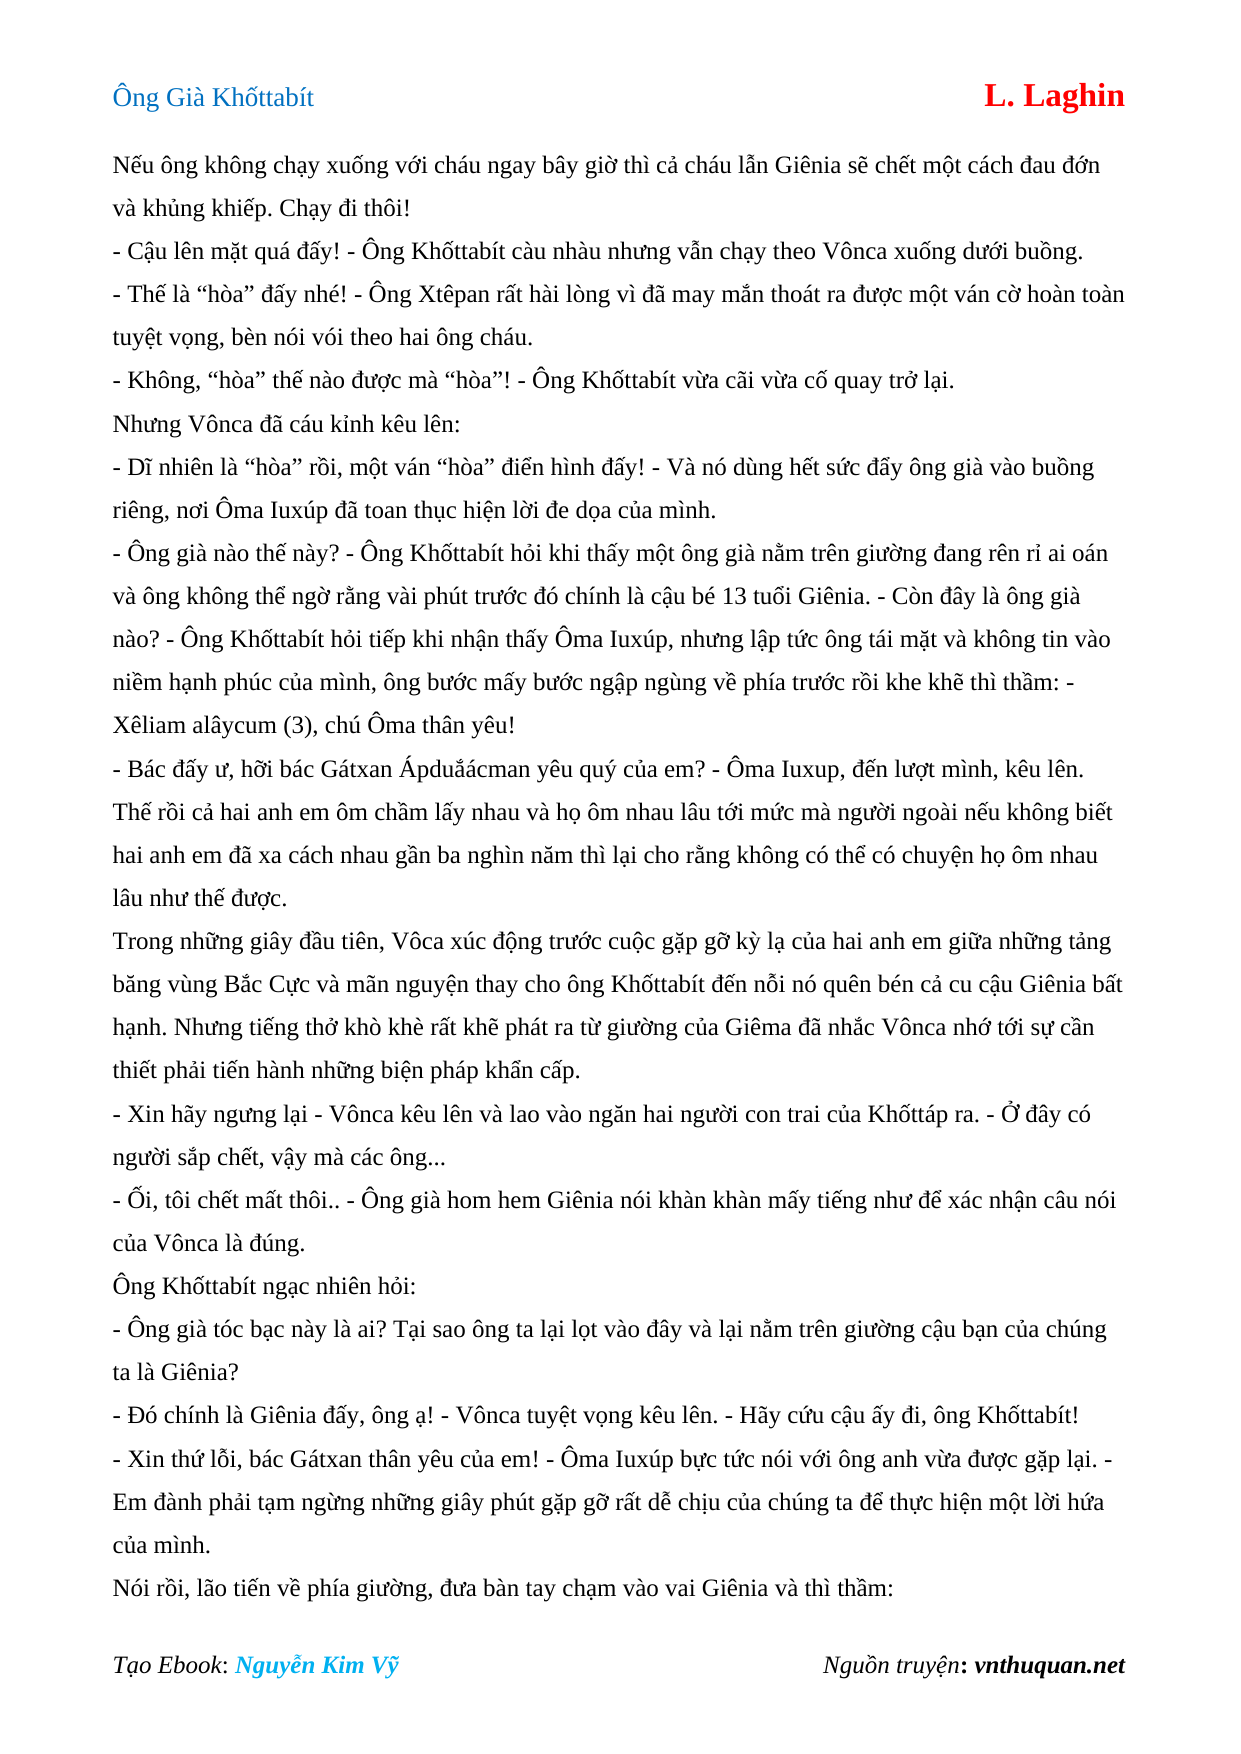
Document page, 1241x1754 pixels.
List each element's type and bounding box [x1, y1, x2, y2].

text [112, 150, 1128, 1602]
